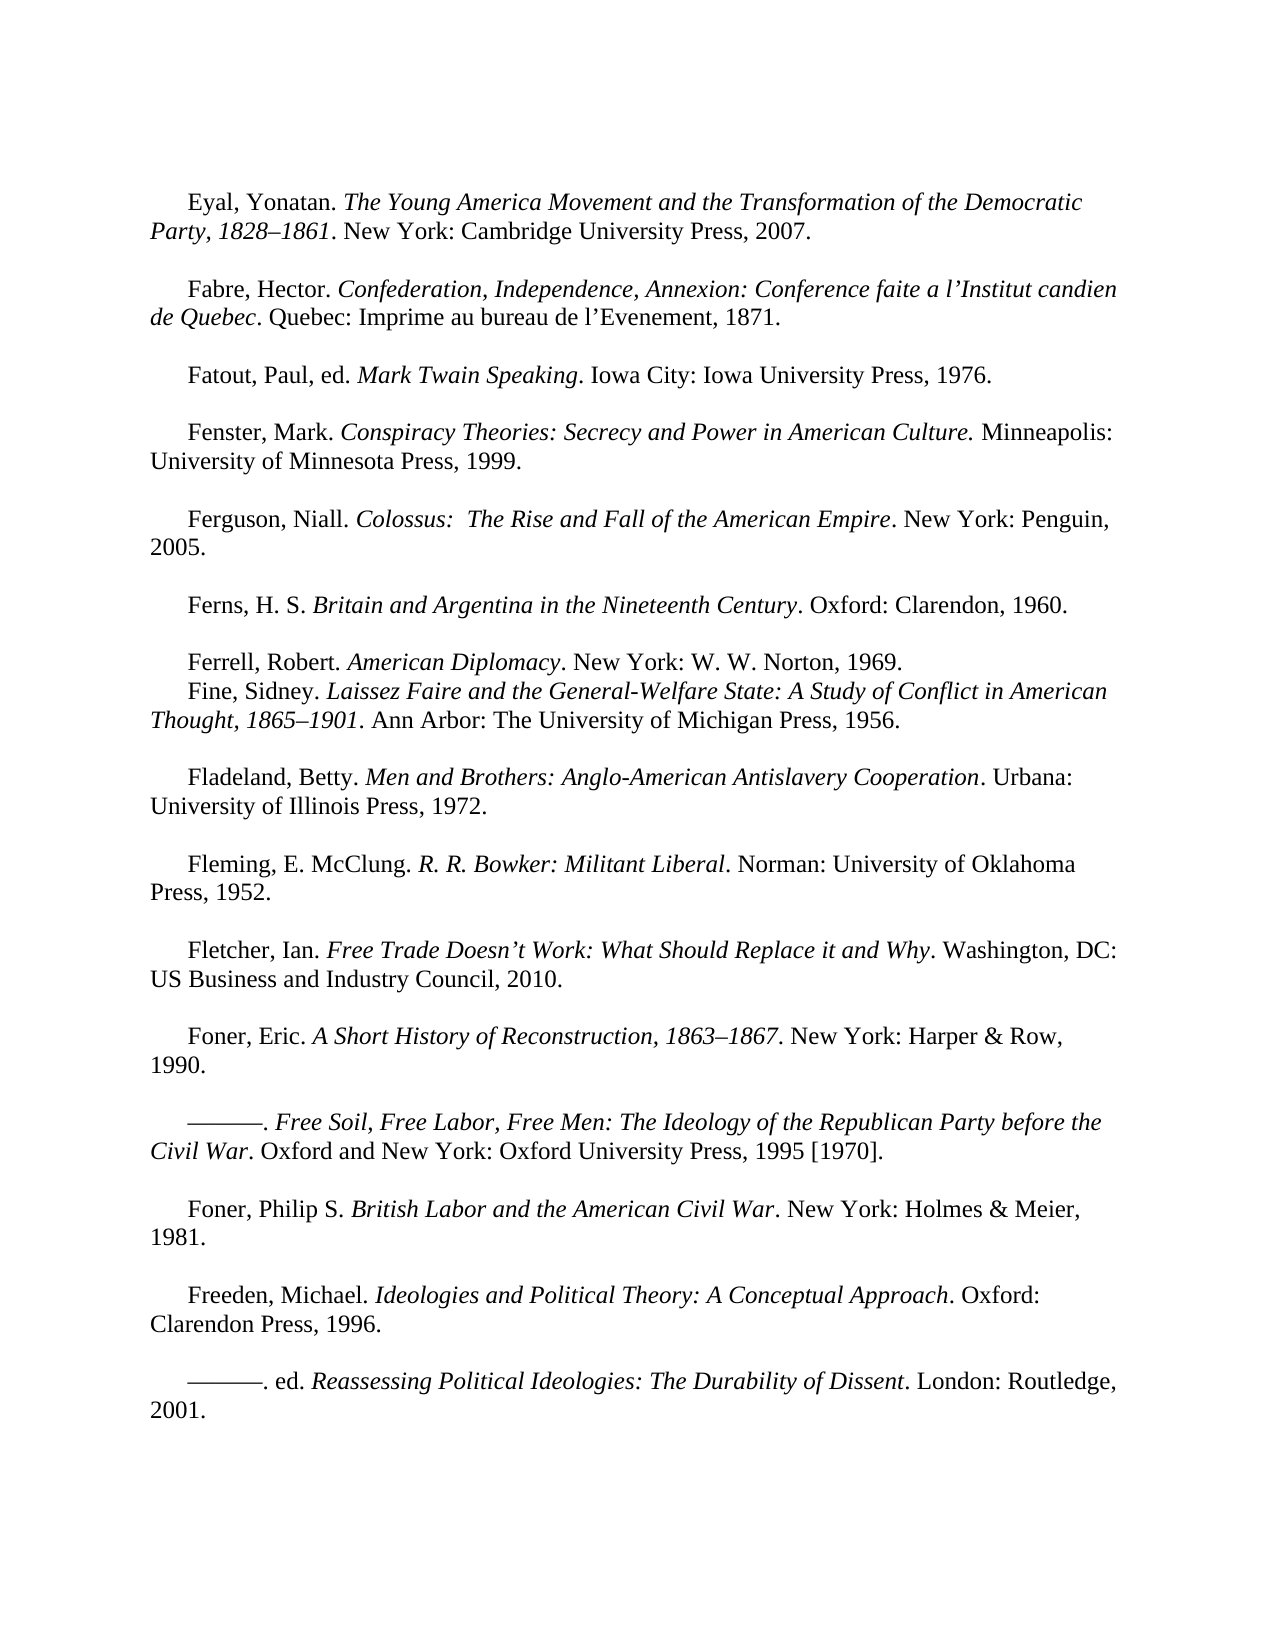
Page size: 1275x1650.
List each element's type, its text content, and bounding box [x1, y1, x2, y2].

text Fine, Sidney. Laissez Faire and the General-Welfare State: A Study of Conflict in American Thought, 1865–1901. Ann Arbor: The University of Michigan Press, 1956. [150, 676, 1125, 734]
text Foner, Philip S. British Labor and the American Civil War. New York: Holmes & Meier, 1981. [150, 1194, 1125, 1251]
text Fabre, Hector. Confederation, Independence, Annexion: Conference faite a l’Institut candien de Quebec. Quebec: Imprime au bureau de l’Evenement, 1871. [150, 274, 1125, 331]
text Eyal, Yonatan. The Young America Movement and the Transformation of the Democratic Party, 1828–1861. New York: Cambridge University Press, 2007. [150, 187, 1125, 245]
text Fladeland, Betty. Men and Brothers: Anglo-American Antislavery Cooperation. Urbana: University of Illinois Press, 1972. [150, 762, 1125, 820]
text ———. Free Soil, Free Labor, Free Men: The Ideology of the Republican Party before the Civil War. Oxford and New York: Oxford University Press, 1995 [1970]. [150, 1107, 1125, 1165]
text Ferguson, Niall. Colossus: The Rise and Fall of the American Empire. New York: Penguin, 2005. [150, 504, 1125, 561]
text Freeden, Michael. Ideologies and Political Theory: A Conceptual Approach. Oxford: Clarendon Press, 1996. [150, 1280, 1125, 1337]
text Fletcher, Ian. Free Trade Doesn’t Work: What Should Replace it and Why. Washington, DC: US Business and Industry Council, 2010. [150, 935, 1125, 992]
text Ferrell, Robert. American Diplomacy. New York: W. W. Norton, 1969. [150, 647, 1125, 676]
text Foner, Eric. A Short History of Reconstruction, 1863–1867. New York: Harper & Row, 1990. [150, 1021, 1125, 1079]
text Fleming, E. McClung. R. R. Bowker: Militant Liberal. Norman: University of Oklahoma Press, 1952. [150, 849, 1125, 906]
text ———. ed. Reassessing Political Ideologies: The Durability of Dissent. London: Routledge, 2001. [150, 1366, 1125, 1424]
text Ferns, H. S. Britain and Argentina in the Nineteenth Century. Oxford: Clarendon, 1960. [150, 590, 1125, 619]
text Fenster, Mark. Conspiracy Theories: Secrecy and Power in American Culture. Minneapolis: University of Minnesota Press, 1999. [150, 417, 1125, 475]
text Fatout, Paul, ed. Mark Twain Speaking. Iowa City: Iowa University Press, 1976. [150, 360, 1125, 389]
